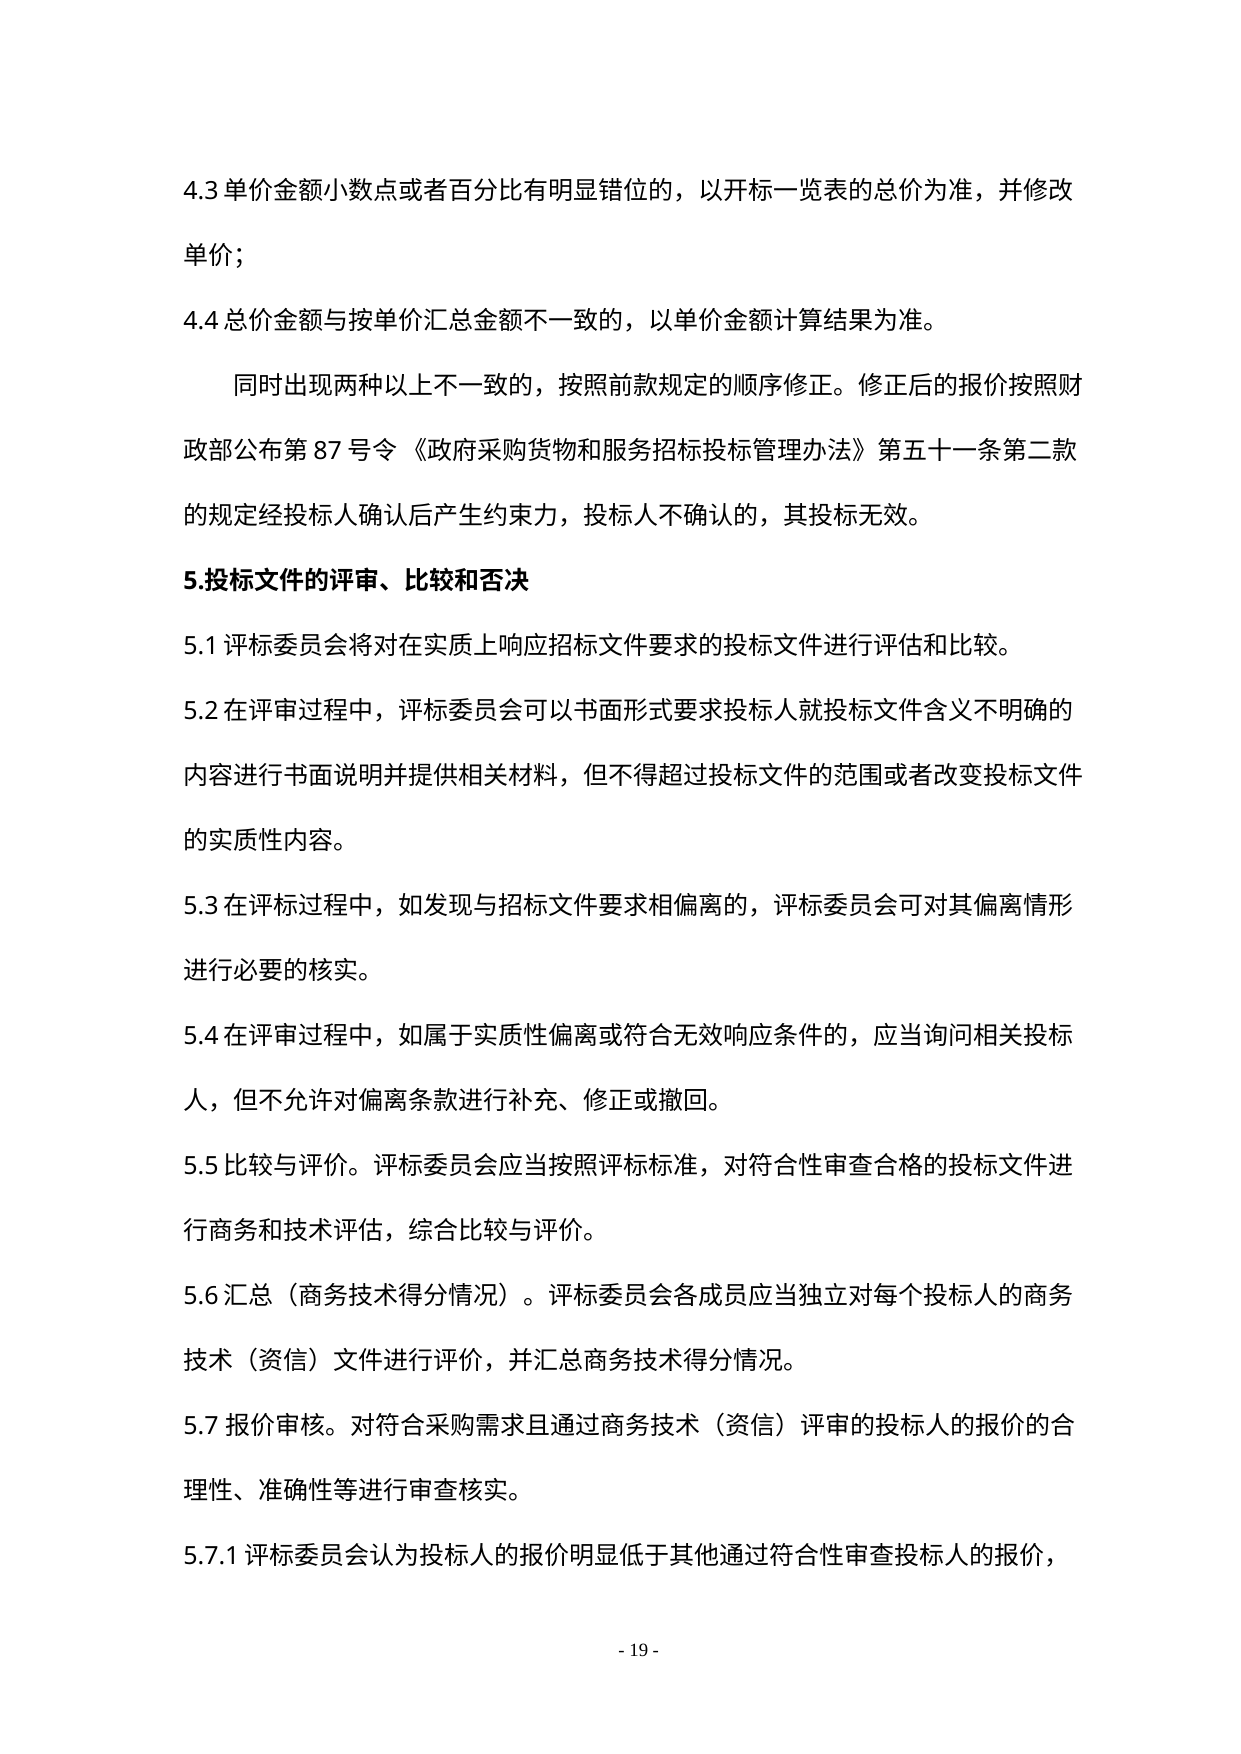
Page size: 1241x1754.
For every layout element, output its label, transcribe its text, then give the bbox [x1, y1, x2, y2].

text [183, 1521, 1094, 1586]
text 5.6汇总（商务技术得分情况）。评标委员会各成员应当独立对每个投标人的商务技术（资信）文件进行评价，并汇总商务技术得分情况。 [183, 1261, 1094, 1391]
text 5.7 报价审核。对符合采购需求且通过商务技术（资信）评审的投标人的报价的合理性、准确性等进行审查核实。 [183, 1391, 1094, 1521]
text 5.5比较与评价。评标委员会应当按照评标标准，对符合性审查合格的投标文件进行商务和技术评估，综合比较与评价。 [183, 1131, 1094, 1261]
text 5.4在评审过程中，如属于实质性偏离或符合无效响应条件的，应当询问相关投标人，但不允许对偏离条款进行补充、修正或撤回。 [183, 1001, 1094, 1131]
text 同时出现两种以上不一致的，按照前款规定的顺序修正。修正后的报价按照财政部公布第87号令 《政府采购货物和服务招标投标管理办法》第五十一条第二款的规定经投标人确认后产生约束力，投标人不确认的，其投标无效。 [183, 351, 1094, 546]
text 4.3单价金额小数点或者百分比有明显错位的，以开标一览表的总价为准，并修改单价； [183, 156, 1094, 286]
text 5.3在评标过程中，如发现与招标文件要求相偏离的，评标委员会可对其偏离情形进行必要的核实。 [183, 871, 1094, 1001]
text 4.4总价金额与按单价汇总金额不一致的，以单价金额计算结果为准。 [183, 286, 1094, 351]
text 5.投标文件的评审、比较和否决 [183, 546, 1094, 611]
text 5.2在评审过程中，评标委员会可以书面形式要求投标人就投标文件含义不明确的内容进行书面说明并提供相关材料，但不得超过投标文件的范围或者改变投标文件的实质性内容。 [183, 676, 1094, 871]
text 5.1评标委员会将对在实质上响应招标文件要求的投标文件进行评估和比较。 [183, 611, 1094, 676]
